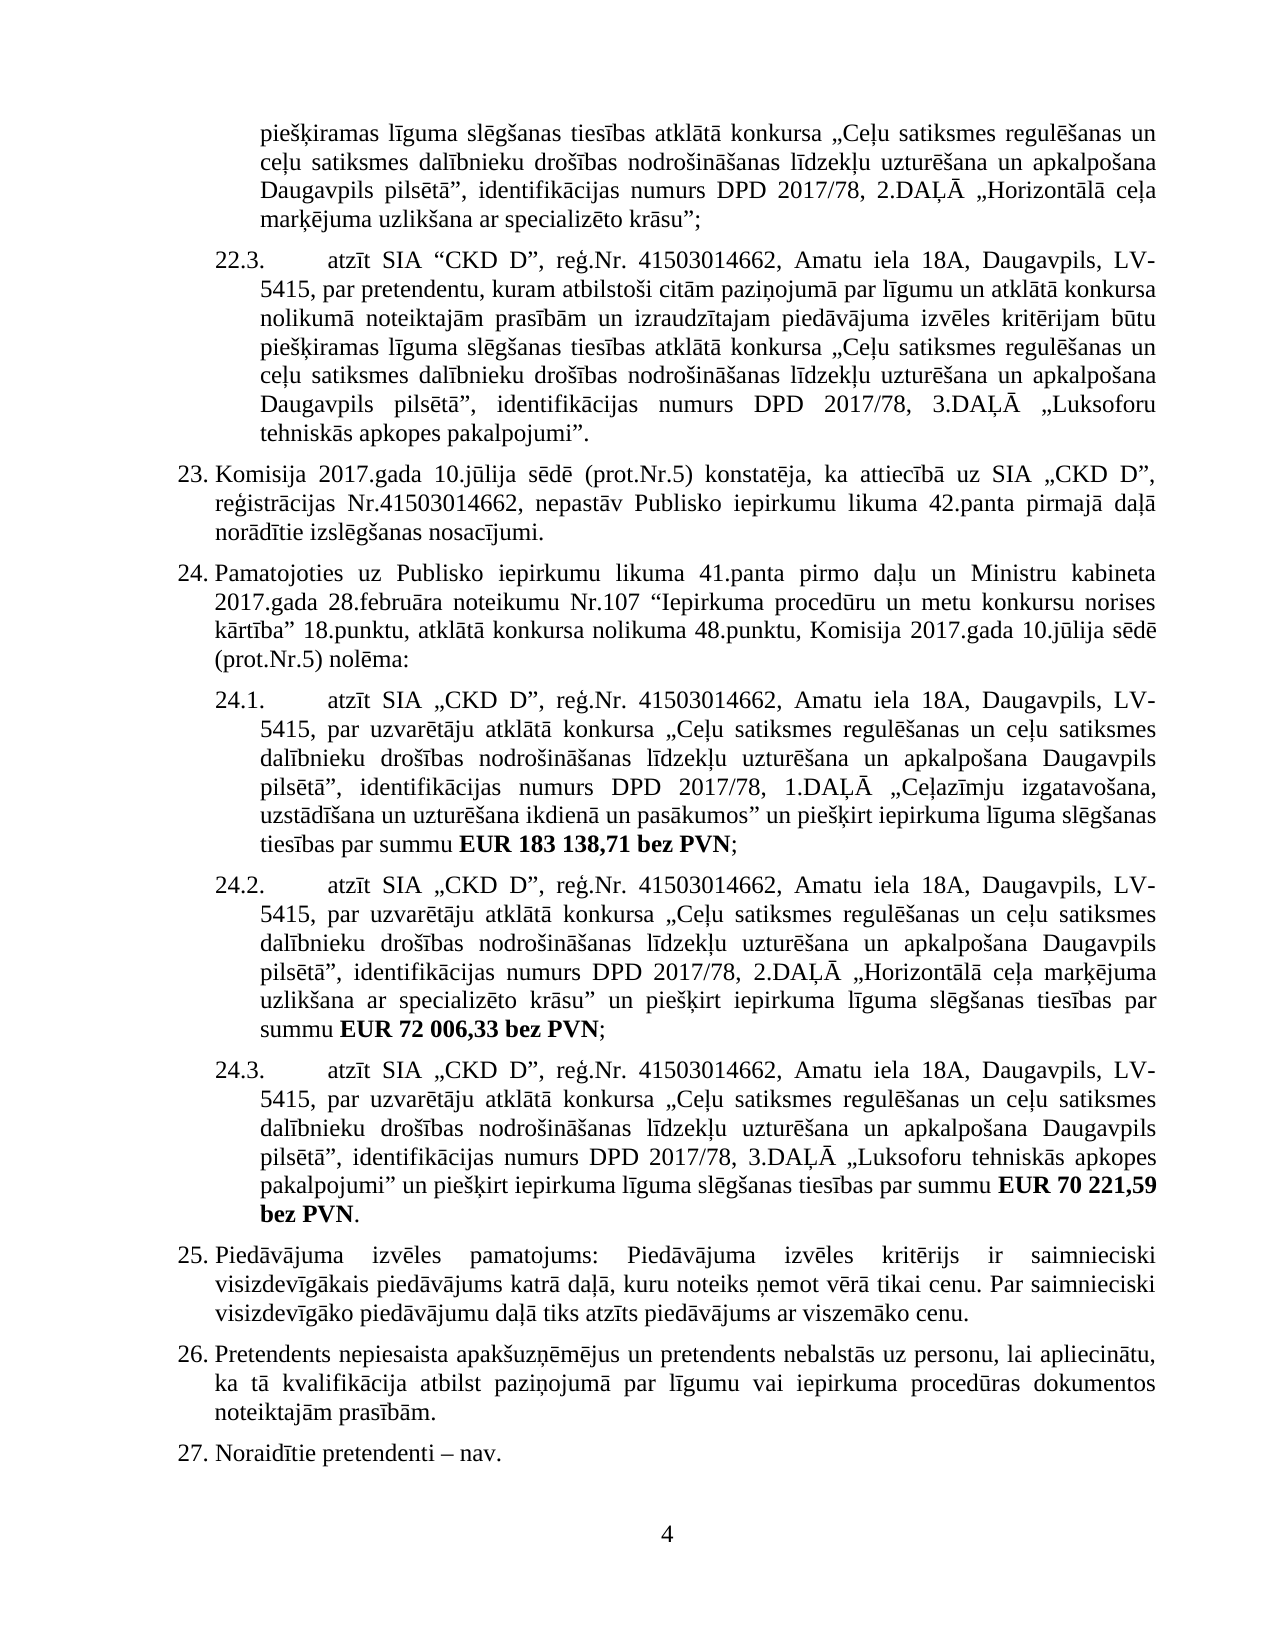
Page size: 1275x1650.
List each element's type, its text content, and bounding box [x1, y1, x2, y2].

list atzīt SIA „CKD D”, reģ.Nr. 41503014662, Amatu iela 18A, Daugavpils, LV-5415, par uzvarētāju atklātā konkursa „Ceļu satiksmes regulēšanas un ceļu satiksmes dalībnieku drošības nodrošināšanas līdzekļu uzturēšana un apkalpošana Daugavpils pilsētā”, identifikācijas numurs DPD 2017/78, 2.DAĻĀ „Horizontālā ceļa marķējuma uzlikšana ar specializēto krāsu” un piešķirt iepirkuma līguma slēgšanas tiesības par summu EUR 72 006,33 bez PVN; [215, 871, 1157, 1043]
list Piedāvājuma izvēles pamatojums: Piedāvājuma izvēles kritērijs ir saimnieciski visizdevīgākais piedāvājums katrā daļā, kuru noteiks ņemot vērā tikai cenu. Par saimnieciski visizdevīgāko piedāvājumu daļā tiks atzīts piedāvājums ar viszemāko cenu. [177, 1241, 1157, 1327]
list Pamatojoties uz Publisko iepirkumu likuma 41.panta pirmo daļu un Ministru kabineta 2017.gada 28.februāra noteikumu Nr.107 “Iepirkuma procedūru un metu konkursu norises kārtība” 18.punktu, atklātā konkursa nolikuma 48.punktu, Komisija 2017.gada 10.jūlija sēdē (prot.Nr.5) nolēma: [177, 558, 1157, 673]
list Komisija 2017.gada 10.jūlija sēdē (prot.Nr.5) konstatēja, ka attiecībā uz SIA „CKD D”, reģistrācijas Nr.41503014662, nepastāv Publisko iepirkumu likuma 42.panta pirmajā daļā norādītie izslēgšanas nosacījumi. [177, 459, 1157, 546]
list atzīt SIA „CKD D”, reģ.Nr. 41503014662, Amatu iela 18A, Daugavpils, LV-5415, par uzvarētāju atklātā konkursa „Ceļu satiksmes regulēšanas un ceļu satiksmes dalībnieku drošības nodrošināšanas līdzekļu uzturēšana un apkalpošana Daugavpils pilsētā”, identifikācijas numurs DPD 2017/78, 3.DAĻĀ „Luksoforu tehniskās apkopes pakalpojumi” un piešķirt iepirkuma līguma slēgšanas tiesības par summu EUR 70 221,59 bez PVN. [215, 1056, 1157, 1228]
list Noraidītie pretendenti – nav. [177, 1438, 1157, 1467]
list atzīt SIA „CKD D”, reģ.Nr. 41503014662, Amatu iela 18A, Daugavpils, LV-5415, par uzvarētāju atklātā konkursa „Ceļu satiksmes regulēšanas un ceļu satiksmes dalībnieku drošības nodrošināšanas līdzekļu uzturēšana un apkalpošana Daugavpils pilsētā”, identifikācijas numurs DPD 2017/78, 1.DAĻĀ „Ceļazīmju izgatavošana, uzstādīšana un uzturēšana ikdienā un pasākumos” un piešķirt iepirkuma līguma slēgšanas tiesības par summu EUR 183 138,71 bez PVN; [215, 686, 1157, 858]
list atzīt SIA “CKD D”, reģ.Nr. 41503014662, Amatu iela 18A, Daugavpils, LV-5415, par pretendentu, kuram atbilstoši citām paziņojumā par līgumu un atklātā konkursa nolikumā noteiktajām prasībām un izraudzītajam piedāvājuma izvēles kritērijam būtu piešķiramas līguma slēgšanas tiesības atklātā konkursa „Ceļu satiksmes regulēšanas un ceļu satiksmes dalībnieku drošības nodrošināšanas līdzekļu uzturēšana un apkalpošana Daugavpils pilsētā”, identifikācijas numurs DPD 2017/78, 3.DAĻĀ „Luksoforu tehniskās apkopes pakalpojumi”. [215, 246, 1157, 447]
list Pretendents nepiesaista apakšuzņēmējus un pretendents nebalstās uz personu, lai apliecinātu, ka tā kvalifikācija atbilst paziņojumā par līgumu vai iepirkuma procedūras dokumentos noteiktajām prasībām. [177, 1339, 1157, 1426]
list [215, 118, 1157, 233]
